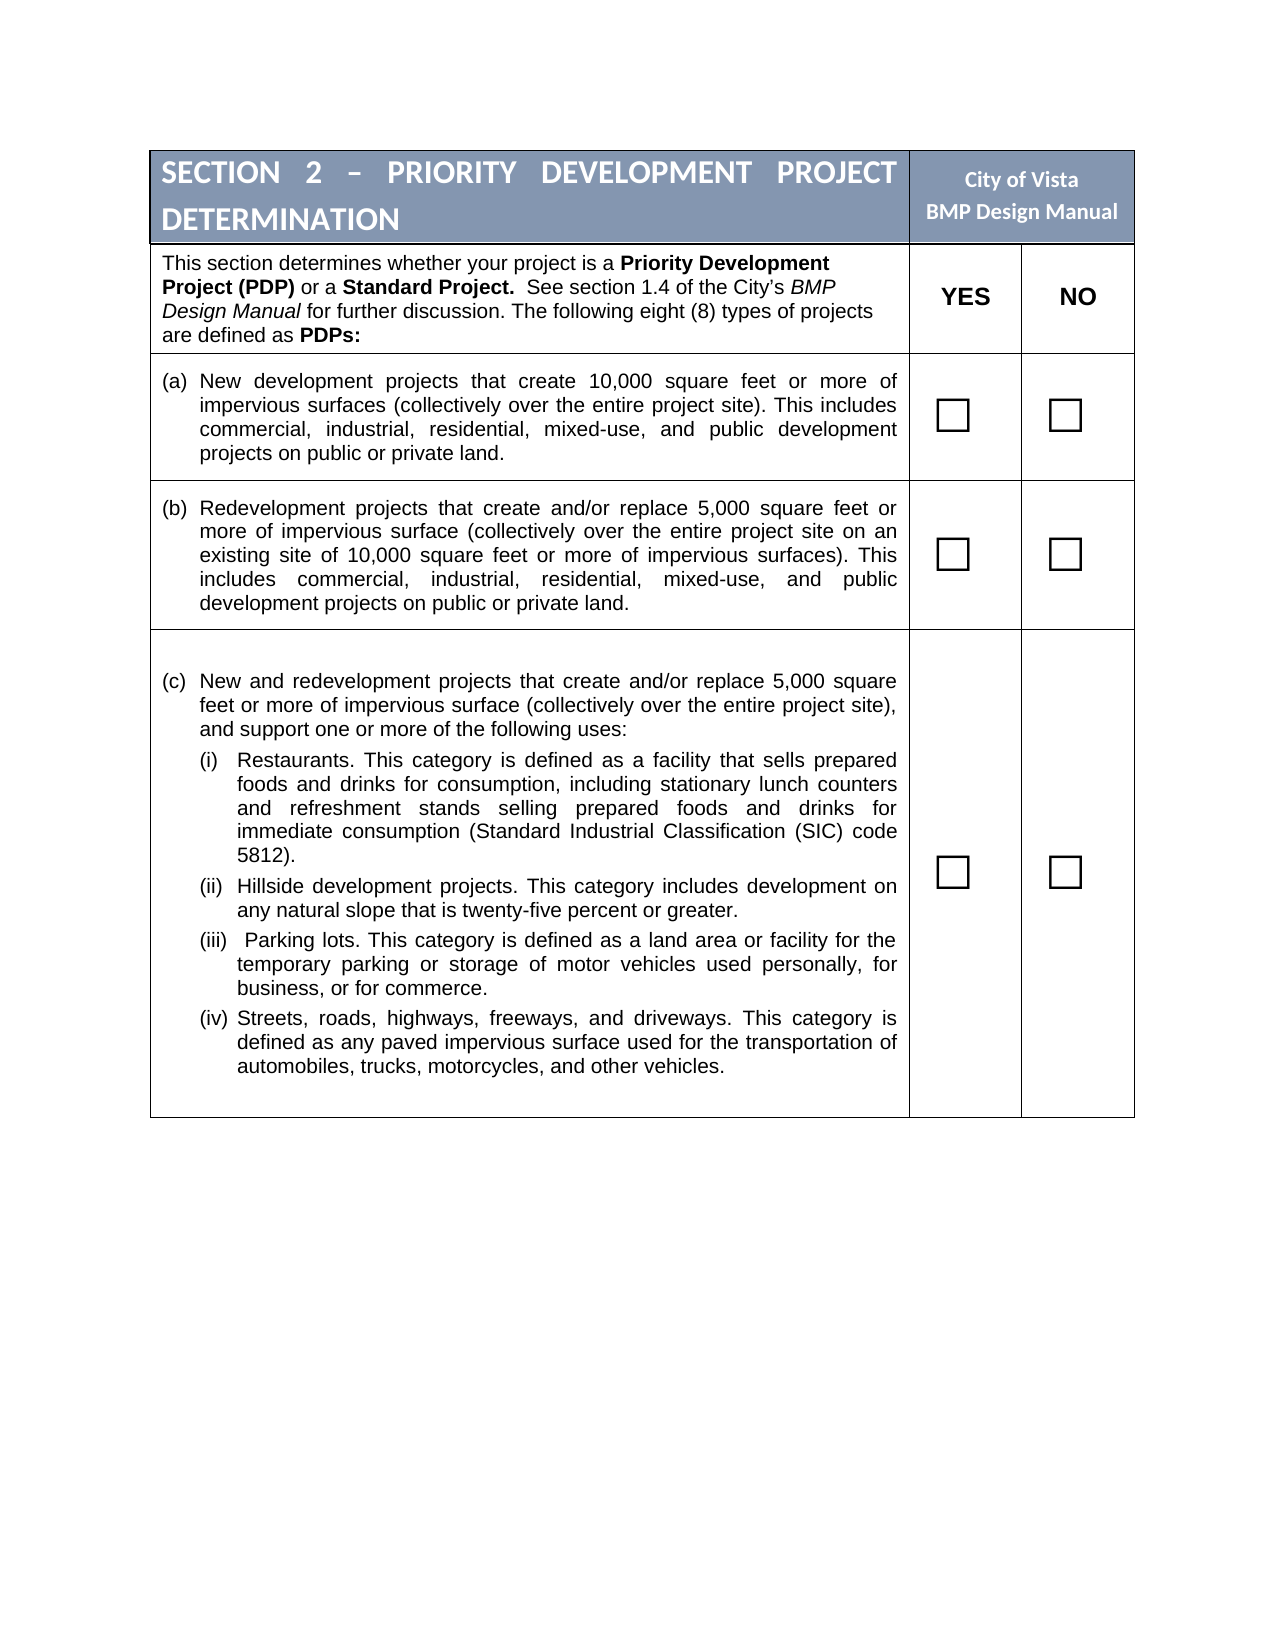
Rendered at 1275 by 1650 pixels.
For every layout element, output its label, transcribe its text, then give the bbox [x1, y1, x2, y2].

table_cell ☐ [910, 354, 1021, 480]
table_header NO [1022, 245, 1134, 353]
table_cell ☐ [910, 481, 1021, 629]
table_cell ☐ [1022, 354, 1134, 480]
table_cell New and redevelopment projects that create and/or replace 5,000 square feet or more of impervious surface (collectively over the entire project site), and support one or more of the following uses: Restaurants. This category is defined as a facility that sells prepared foods and drinks for consumption, including stationary lunch counters and refreshment stands selling prepared foods and drinks for immediate consumption (Standard Industrial Classification (SIC) code 5812). Hillside development projects. This category includes development on any natural slope that is twenty-five percent or greater. Parking lots. This category is defined as a land area or facility for the temporary parking or storage of motor vehicles used personally, for business, or for commerce. Streets, roads, highways, freeways, and driveways. This category is defined as any paved impervious surface used for the transportation of automobiles, trucks, motorcycles, and other vehicles. [151, 630, 909, 1117]
table_header This section determines whether your project is a Priority Development Project (PDP) or a Standard Project. See section 1.4 of the City’s BMP Design Manual for further discussion. The following eight (8) types of projects are defined as PDPs: [151, 245, 909, 353]
table_cell Redevelopment projects that create and/or replace 5,000 square feet or more of impervious surface (collectively over the entire project site on an existing site of 10,000 square feet or more of impervious surfaces). This includes commercial, industrial, residential, mixed-use, and public development projects on public or private land. [151, 481, 909, 629]
table_cell ☐ [910, 630, 1021, 1117]
table_cell New development projects that create 10,000 square feet or more of impervious surfaces (collectively over the entire project site). This includes commercial, industrial, residential, mixed-use, and public development projects on public or private land. [151, 354, 909, 480]
table_cell ☐ [1022, 481, 1134, 629]
table_header City of Vista BMP Design Manual [910, 151, 1134, 242]
table_header SECTION 2 – PRIORITY DEVELOPMENT PROJECT DETERMINATION [151, 151, 909, 242]
table_cell ☐ [1022, 630, 1134, 1117]
table_header YES [910, 245, 1021, 353]
